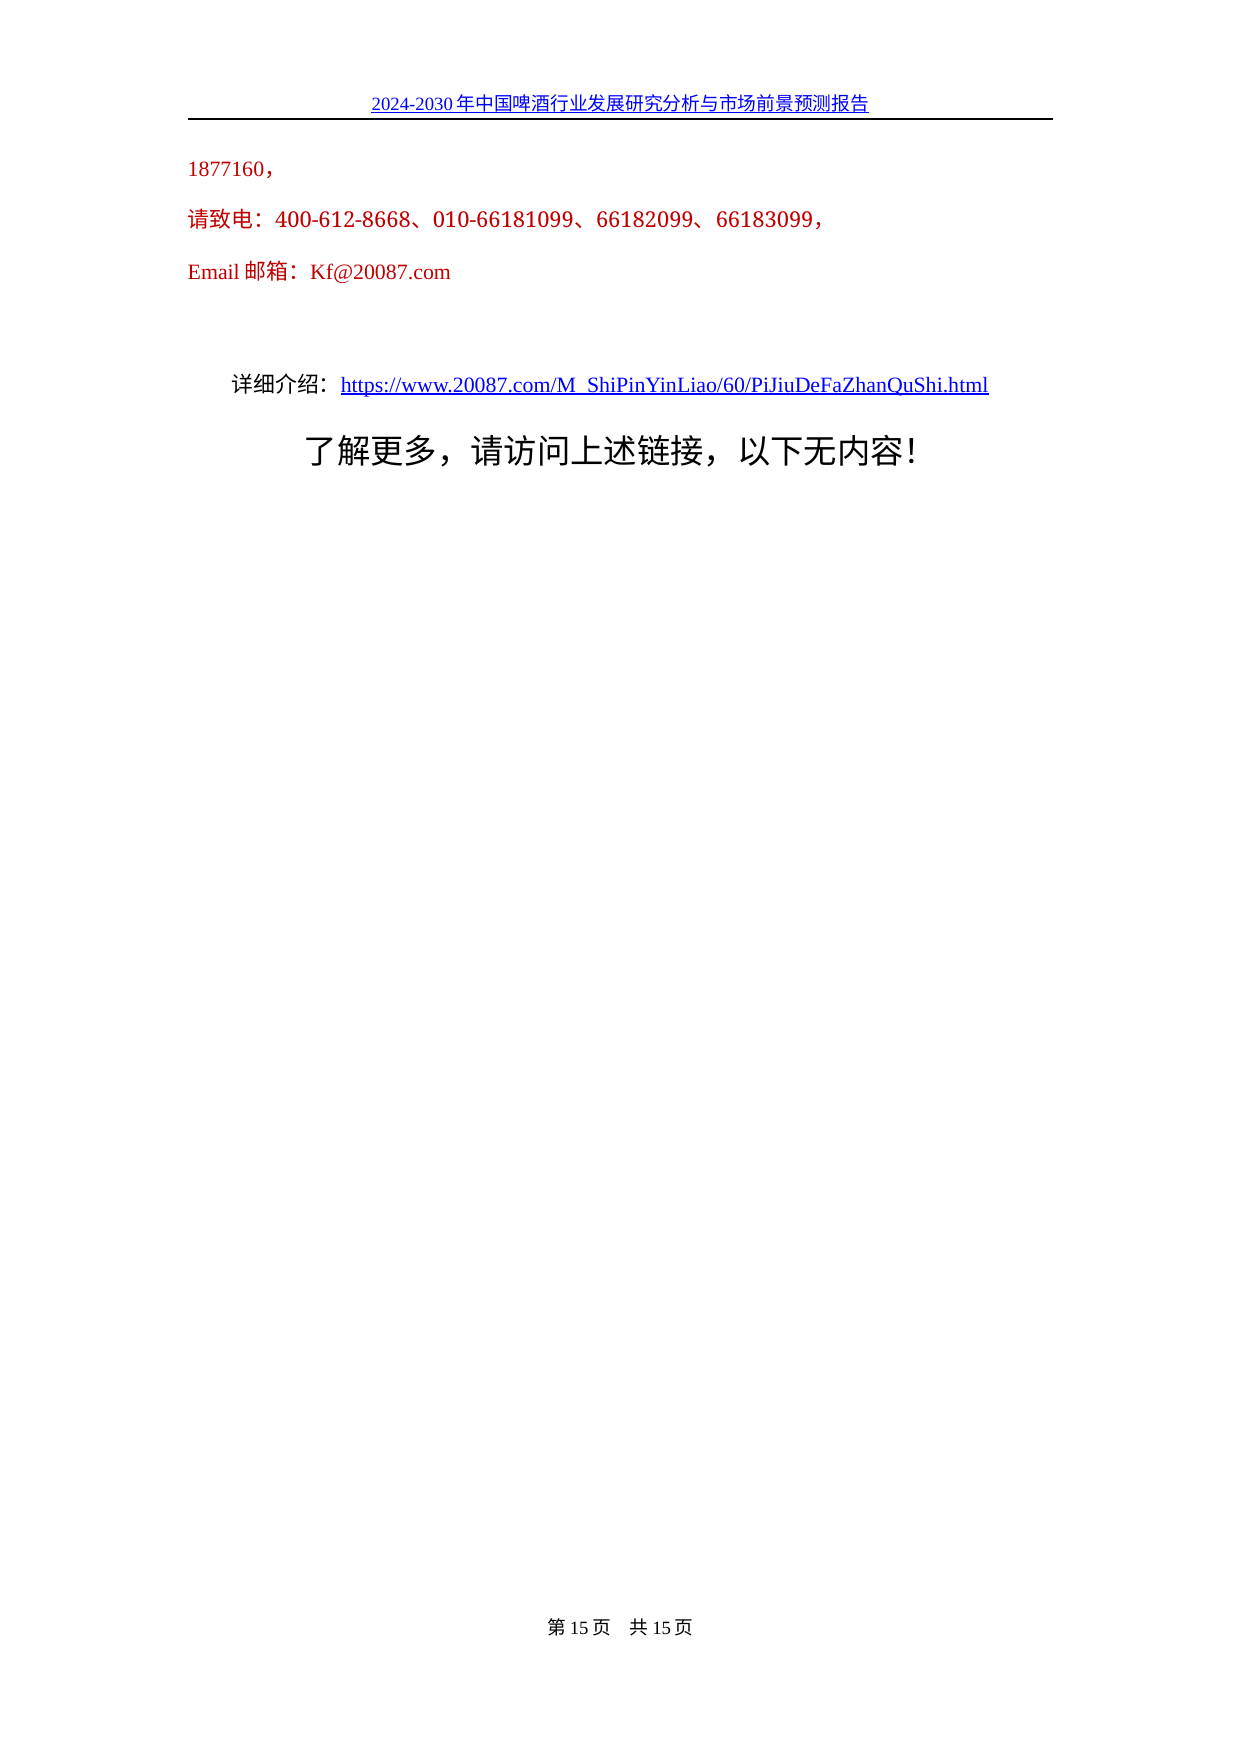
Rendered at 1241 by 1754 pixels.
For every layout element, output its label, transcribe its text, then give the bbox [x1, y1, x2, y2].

text Email邮箱：Kf@20087.com [187, 253, 1053, 286]
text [187, 150, 1053, 183]
title 了解更多，请访问上述链接，以下无内容！ [187, 416, 1053, 481]
text 请致电：400-612-8668、010-66181099、66182099、66183099， [187, 202, 1053, 234]
text 详细介绍：https://www.20087.com/M_ShiPinYinLiao/60/PiJiuDeFaZhanQuShi.html [187, 366, 1053, 399]
